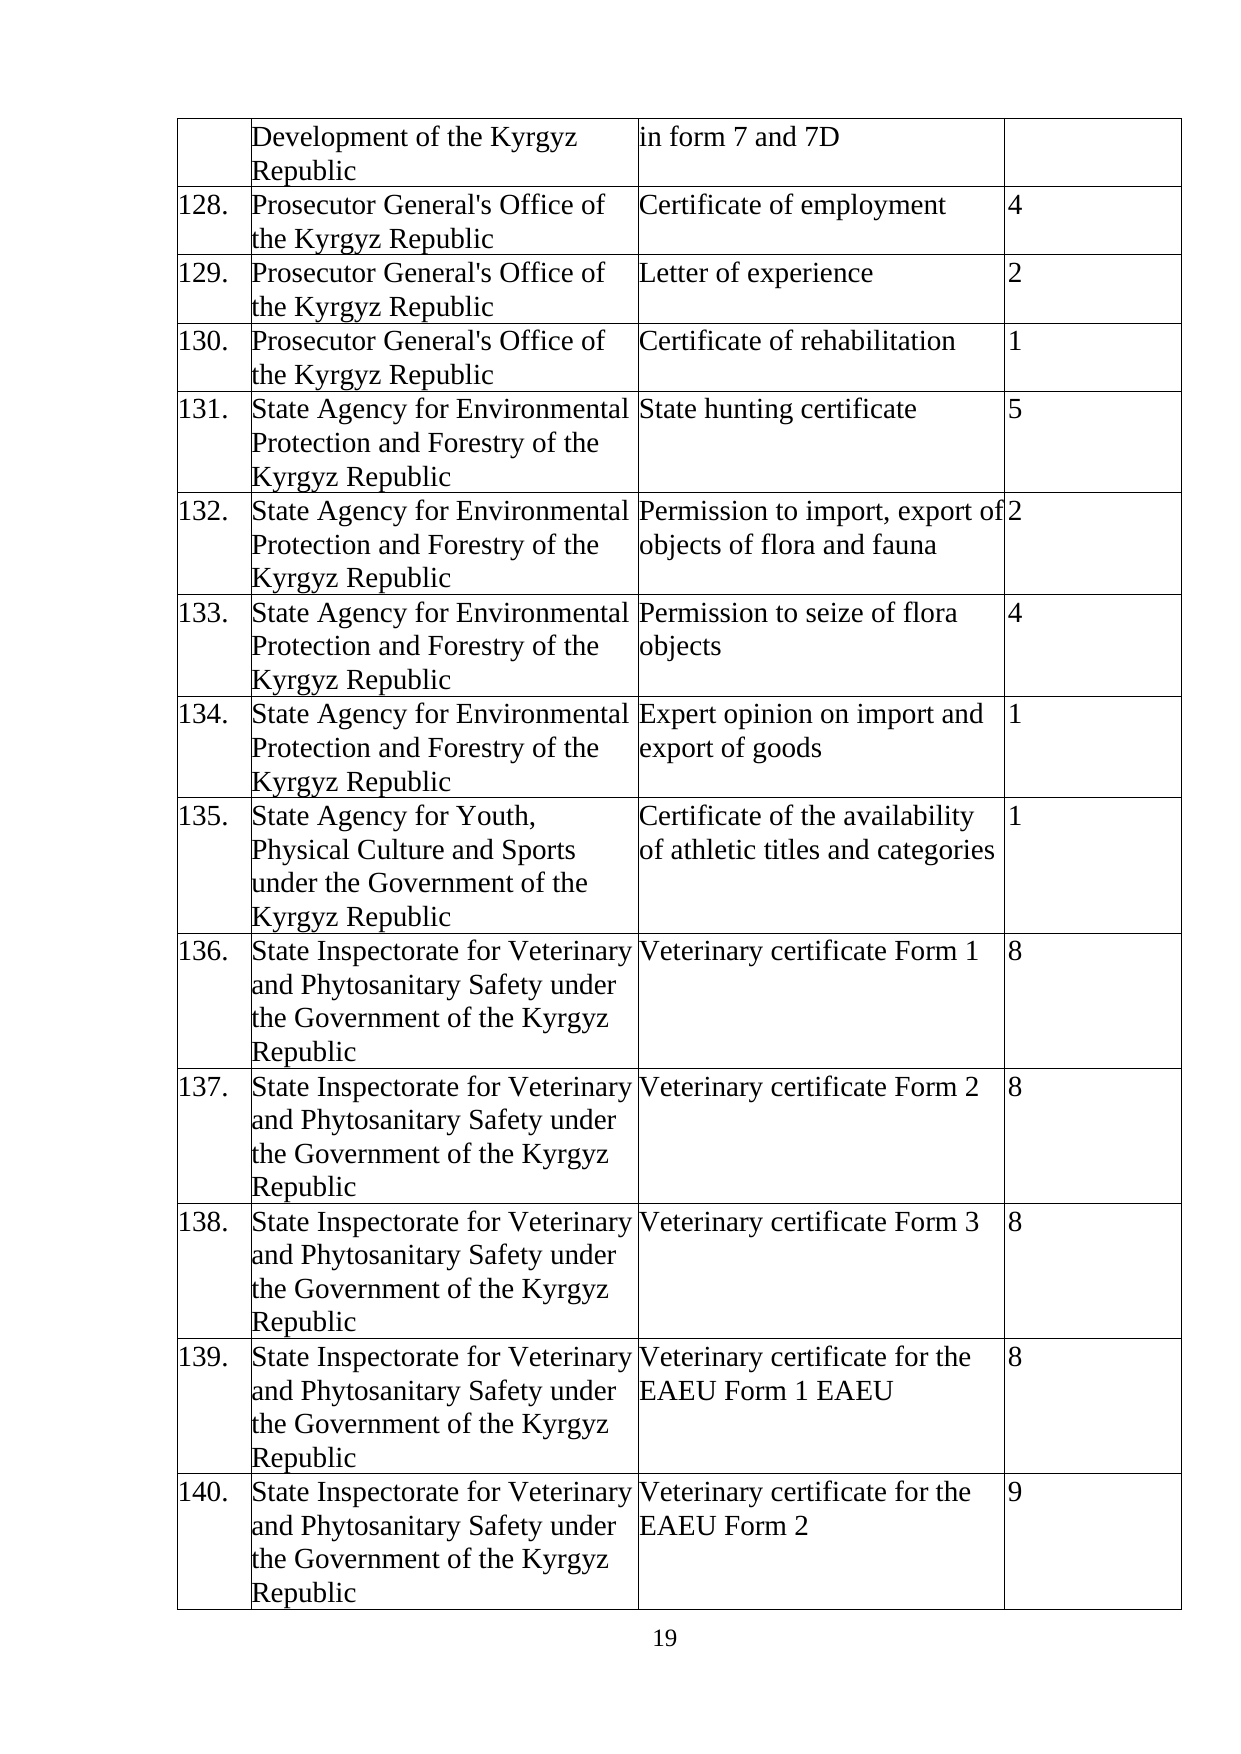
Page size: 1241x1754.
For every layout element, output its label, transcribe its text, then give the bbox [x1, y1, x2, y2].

table_cell 8 [1005, 1339, 1181, 1473]
table_cell 8 [1005, 934, 1181, 1068]
table_cell State Inspectorate for Veterinary and Phytosanitary Safety under the Government of the Kyrgyz Republic [252, 934, 638, 1068]
table_cell [178, 934, 251, 1068]
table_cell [252, 1339, 638, 1473]
table_cell State Agency for Environmental Protection and Forestry of the Kyrgyz Republic [252, 392, 638, 492]
table_cell Certificate of employment [639, 187, 1004, 254]
table_cell 1 [1005, 119, 1181, 186]
table_cell 4 [1005, 595, 1181, 696]
table_cell Prosecutor General's Office of the Kyrgyz Republic [252, 324, 638, 391]
table_cell 1 [1005, 324, 1181, 391]
table_cell Prosecutor General's Office of the Kyrgyz Republic [252, 187, 638, 254]
table_cell Permission to import, export of objects of flora and fauna [639, 493, 1004, 594]
table_cell [178, 1339, 251, 1473]
table_cell 2 [1005, 255, 1181, 322]
table_cell Certificate of the availability of athletic titles and categories [639, 798, 1004, 932]
table_cell Veterinary certificate for the EAEU Form 2 [639, 1474, 1004, 1608]
table_cell [178, 255, 251, 322]
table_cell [252, 1474, 638, 1608]
table_cell 1 [1005, 697, 1181, 797]
table_cell [178, 1204, 251, 1338]
table_cell [178, 1474, 251, 1608]
table_cell State Inspectorate for Veterinary and Phytosanitary Safety under the Government of the Kyrgyz Republic [252, 1204, 638, 1338]
table_cell [178, 595, 251, 696]
table_cell Prosecutor General's Office of the Kyrgyz Republic [252, 255, 638, 322]
table_cell Veterinary certificate Form 3 [639, 1204, 1004, 1338]
table_cell Certificate of rehabilitation [639, 324, 1004, 391]
table_cell [178, 493, 251, 594]
table_cell 9 [1005, 1474, 1181, 1608]
table_cell Veterinary certificate Form 2 [639, 1069, 1004, 1203]
table_cell [178, 1069, 251, 1203]
table_cell State Inspectorate for Veterinary and Phytosanitary Safety under the Government of the Kyrgyz Republic [252, 1069, 638, 1203]
table_cell Expert opinion on import and export of goods [639, 697, 1004, 797]
table_cell Letter of experience [639, 255, 1004, 322]
table_cell 8 [1005, 1204, 1181, 1338]
table_cell State Agency for Environmental Protection and Forestry of the Kyrgyz Republic [252, 493, 638, 594]
table_cell [178, 324, 251, 391]
table_cell 8 [1005, 1069, 1181, 1203]
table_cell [639, 119, 1004, 186]
table_cell Veterinary certificate Form 1 [639, 934, 1004, 1068]
table_cell State hunting certificate [639, 392, 1004, 492]
table_cell [178, 392, 251, 492]
table_cell 4 [1005, 187, 1181, 254]
table_cell 1 [1005, 798, 1181, 932]
table_cell State Agency for Youth, Physical Culture and Sports under the Government of the Kyrgyz Republic [252, 798, 638, 932]
table_cell Veterinary certificate for the EAEU Form 1 EAEU [639, 1339, 1004, 1473]
table_cell [178, 697, 251, 797]
table_cell Permission to seize of flora objects [639, 595, 1004, 696]
table_cell State Agency for Environmental Protection and Forestry of the Kyrgyz Republic [252, 595, 638, 696]
table_cell [178, 798, 251, 932]
table_cell [178, 187, 251, 254]
table_cell State Agency for Environmental Protection and Forestry of the Kyrgyz Republic [252, 697, 638, 797]
table_cell 5 [1005, 392, 1181, 492]
table_cell [178, 119, 251, 186]
table_cell 2 [1005, 493, 1181, 594]
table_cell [252, 119, 638, 186]
